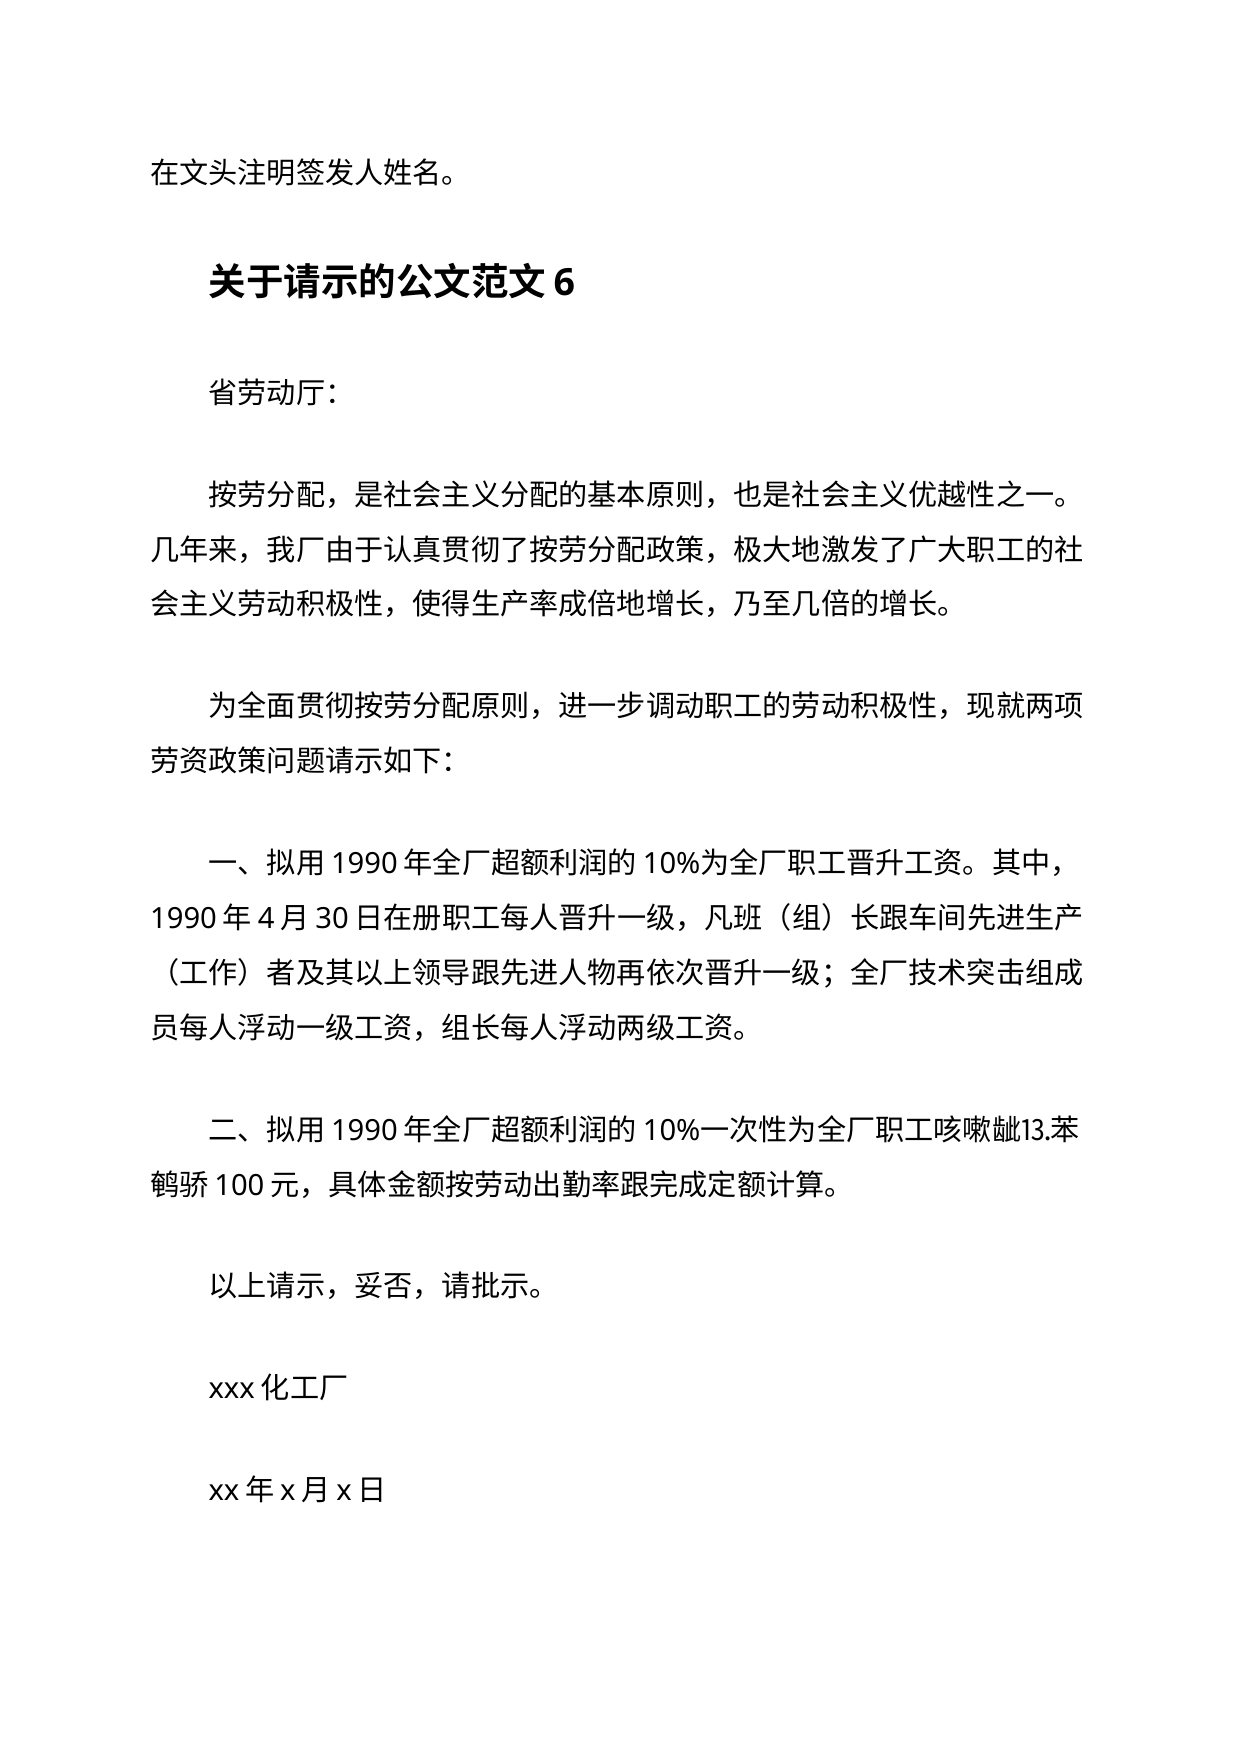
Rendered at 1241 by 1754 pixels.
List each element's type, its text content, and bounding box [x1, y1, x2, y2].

text 一、拟用1990年全厂超额利润的10%为全厂职工晋升工资。其中，1990年4月30日在册职工每人晋升一级，凡班（组）长跟车间先进生产（工作）者及其以上领导跟先进人物再依次晋升一级；全厂技术突击组成员每人浮动一级工资，组长每人浮动两级工资。 [150, 839, 1090, 1047]
text 关于请示的公文范文6 [150, 252, 1090, 306]
text 省劳动厅： [150, 369, 1090, 412]
text 为全面贯彻按劳分配原则，进一步调动职工的劳动积极性，现就两项劳资政策问题请示如下： [150, 683, 1090, 780]
text 二、拟用1990年全厂超额利润的10%一次性为全厂职工咳嗽龇⒔苯鹌骄100元，具体金额按劳动出勤率跟完成定额计算。 [150, 1106, 1090, 1203]
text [150, 150, 1090, 192]
text 以上请示，妥否，请批示。 [150, 1263, 1090, 1305]
text 按劳分配，是社会主义分配的基本原则，也是社会主义优越性之一。几年来，我厂由于认真贯彻了按劳分配政策，极大地激发了广大职工的社会主义劳动积极性，使得生产率成倍地增长，乃至几倍的增长。 [150, 471, 1090, 623]
text xxx化工厂 [150, 1365, 1090, 1407]
text xx年x月x日 [150, 1467, 1090, 1509]
